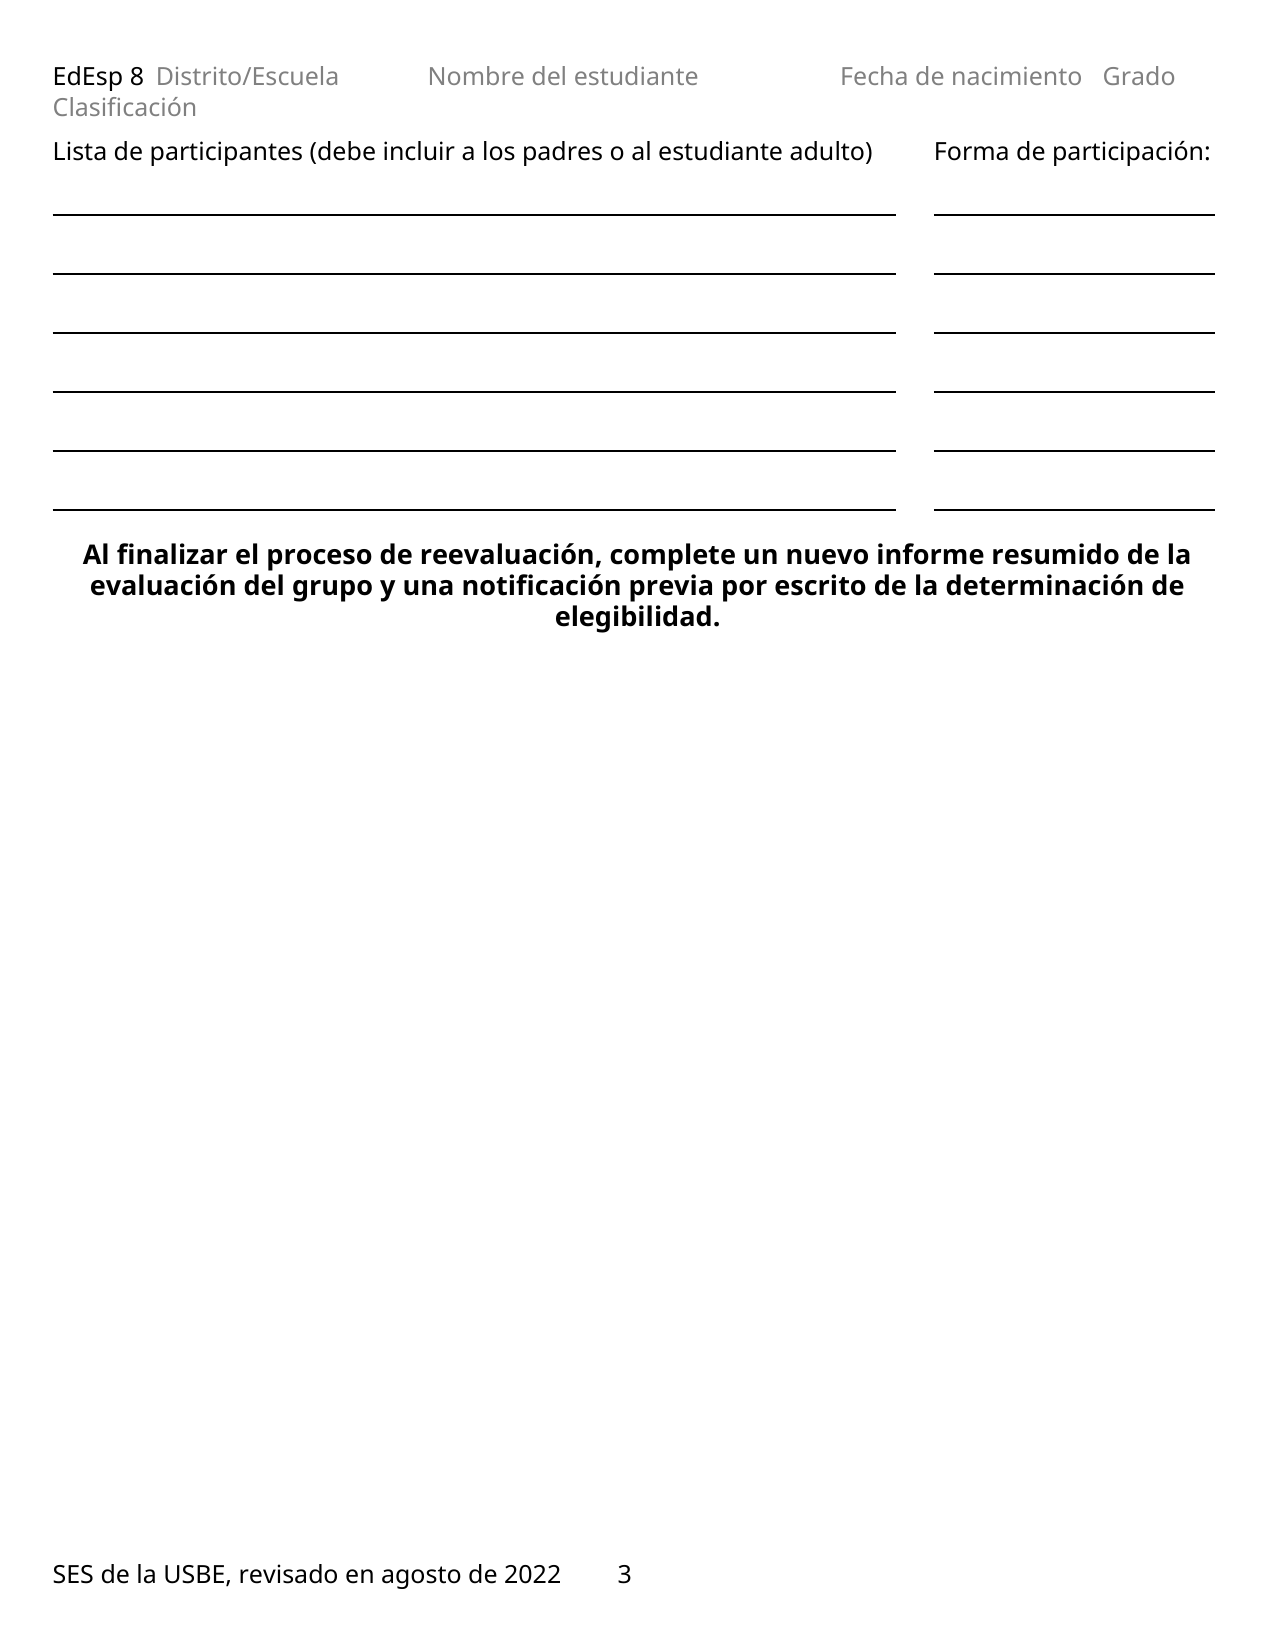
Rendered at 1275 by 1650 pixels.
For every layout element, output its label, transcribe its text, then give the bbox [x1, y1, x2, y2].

text Lista de participantes (debe incluir a los padres o al estudiante adulto) Forma de participación: [52, 135, 1222, 166]
text Al finalizar el proceso de reevaluación, complete un nuevo informe resumido de la evaluación del grupo y una notificación previa por escrito de la determinación de elegibilidad. [52, 539, 1222, 633]
